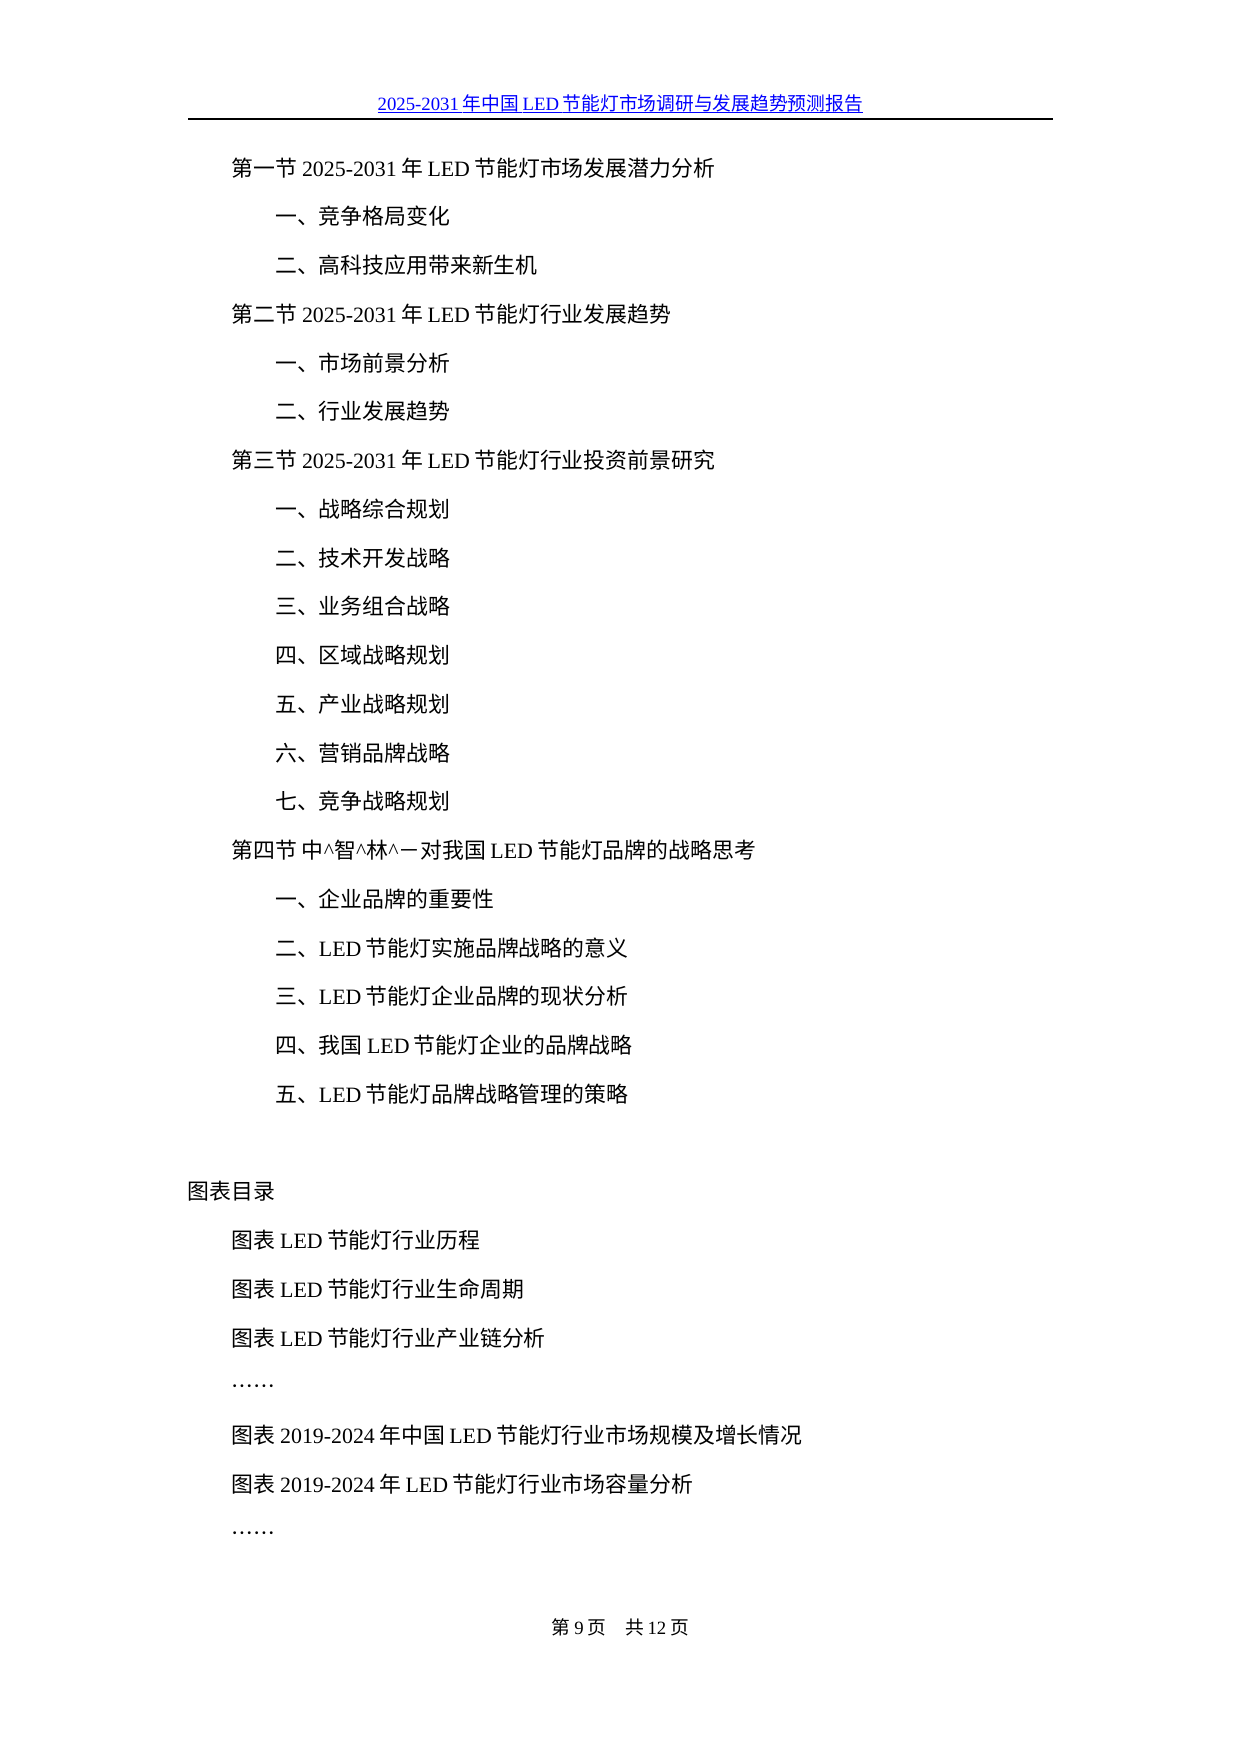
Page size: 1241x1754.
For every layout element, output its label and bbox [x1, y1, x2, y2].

text [187, 150, 1053, 1548]
